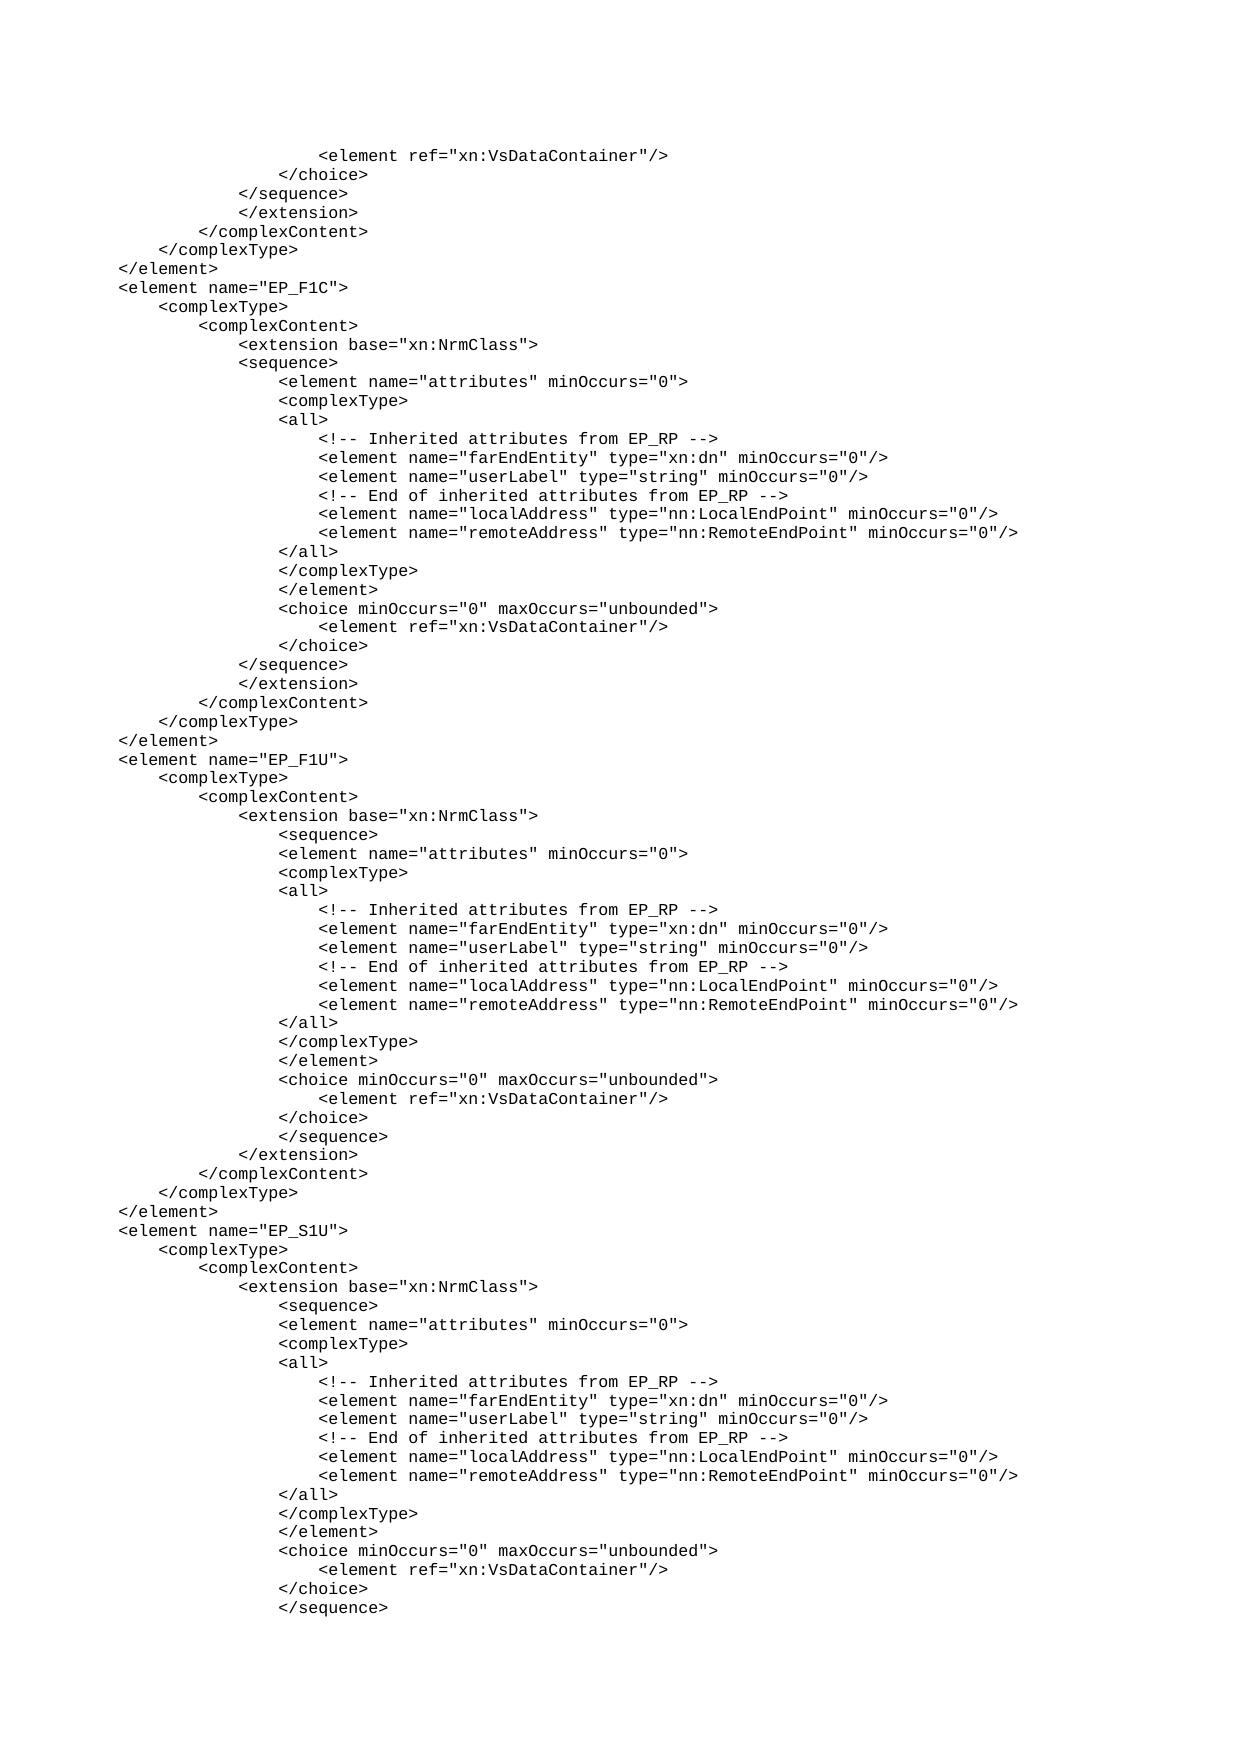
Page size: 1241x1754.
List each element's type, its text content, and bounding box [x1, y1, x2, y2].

text <all> [118, 412, 1122, 431]
text </element> [118, 261, 1122, 280]
text </element> [118, 1524, 1122, 1543]
text <element name="farEndEntity" type="xn:dn" minOccurs="0"/> [118, 449, 1122, 468]
text <element name="farEndEntity" type="xn:dn" minOccurs="0"/> [118, 921, 1122, 939]
text </complexType> [118, 242, 1122, 261]
text <element ref="xn:VsDataContainer"/> [118, 619, 1122, 638]
text <sequence> [118, 826, 1122, 845]
text <extension base="xn:NrmClass"> [118, 336, 1122, 355]
text <complexType> [118, 1336, 1122, 1354]
text <!-- End of inherited attributes from EP_RP --> [118, 958, 1122, 977]
text </choice> [118, 1581, 1122, 1599]
text <element ref="xn:VsDataContainer"/> [118, 1090, 1122, 1109]
text <all> [118, 883, 1122, 902]
text <element name="attributes" minOccurs="0"> [118, 1317, 1122, 1336]
text <!-- Inherited attributes from EP_RP --> [118, 431, 1122, 449]
text </complexContent> [118, 1166, 1122, 1185]
text <element name="EP_F1C"> [118, 280, 1122, 298]
text <complexType> [118, 864, 1122, 883]
text <element name="userLabel" type="string" minOccurs="0"/> [118, 1411, 1122, 1430]
text <all> [118, 1354, 1122, 1373]
text <complexType> [118, 393, 1122, 412]
text </extension> [118, 676, 1122, 694]
text <element name="remoteAddress" type="nn:RemoteEndPoint" minOccurs="0"/> [118, 525, 1122, 544]
text </element> [118, 581, 1122, 600]
text </complexType> [118, 1034, 1122, 1053]
text <element name="attributes" minOccurs="0"> [118, 374, 1122, 393]
text <element name="userLabel" type="string" minOccurs="0"/> [118, 939, 1122, 958]
text <extension base="xn:NrmClass"> [118, 808, 1122, 826]
text <element name="attributes" minOccurs="0"> [118, 845, 1122, 864]
text <element name="EP_F1U"> [118, 751, 1122, 770]
text </sequence> [118, 657, 1122, 676]
text </choice> [118, 167, 1122, 185]
text <complexContent> [118, 789, 1122, 808]
text </complexType> [118, 562, 1122, 581]
text <element name="farEndEntity" type="xn:dn" minOccurs="0"/> [118, 1392, 1122, 1411]
text </choice> [118, 638, 1122, 657]
text </sequence> [118, 185, 1122, 204]
text <!-- Inherited attributes from EP_RP --> [118, 1373, 1122, 1392]
text <complexType> [118, 298, 1122, 317]
text <element name="localAddress" type="nn:LocalEndPoint" minOccurs="0"/> [118, 1449, 1122, 1467]
text </all> [118, 544, 1122, 562]
text </choice> [118, 1109, 1122, 1128]
text </extension> [118, 1147, 1122, 1166]
text </sequence> [118, 1599, 1122, 1618]
text </complexContent> [118, 694, 1122, 713]
text <!-- Inherited attributes from EP_RP --> [118, 902, 1122, 921]
text </element> [118, 1053, 1122, 1072]
text <element name="remoteAddress" type="nn:RemoteEndPoint" minOccurs="0"/> [118, 996, 1122, 1015]
text </complexType> [118, 713, 1122, 732]
text <element name="userLabel" type="string" minOccurs="0"/> [118, 468, 1122, 487]
text <element name="localAddress" type="nn:LocalEndPoint" minOccurs="0"/> [118, 506, 1122, 525]
text <element ref="xn:VsDataContainer"/> [118, 148, 1122, 167]
text </all> [118, 1015, 1122, 1034]
text <complexContent> [118, 317, 1122, 336]
text <element name="remoteAddress" type="nn:RemoteEndPoint" minOccurs="0"/> [118, 1467, 1122, 1486]
text <complexType> [118, 1241, 1122, 1260]
text <complexContent> [118, 1260, 1122, 1279]
text </complexType> [118, 1505, 1122, 1524]
text <!-- End of inherited attributes from EP_RP --> [118, 487, 1122, 506]
text <choice minOccurs="0" maxOccurs="unbounded"> [118, 1543, 1122, 1562]
text </all> [118, 1486, 1122, 1505]
text <complexType> [118, 770, 1122, 789]
text <element ref="xn:VsDataContainer"/> [118, 1562, 1122, 1581]
text <choice minOccurs="0" maxOccurs="unbounded"> [118, 600, 1122, 619]
text </complexType> [118, 1185, 1122, 1203]
text <element name="localAddress" type="nn:LocalEndPoint" minOccurs="0"/> [118, 977, 1122, 996]
text <extension base="xn:NrmClass"> [118, 1279, 1122, 1298]
text <!-- End of inherited attributes from EP_RP --> [118, 1430, 1122, 1449]
text </complexContent> [118, 223, 1122, 242]
text </element> [118, 732, 1122, 751]
text </extension> [118, 204, 1122, 223]
text </sequence> [118, 1128, 1122, 1147]
text <choice minOccurs="0" maxOccurs="unbounded"> [118, 1072, 1122, 1090]
text <element name="EP_S1U"> [118, 1222, 1122, 1241]
text <sequence> [118, 1298, 1122, 1317]
text </element> [118, 1203, 1122, 1222]
text <sequence> [118, 355, 1122, 374]
